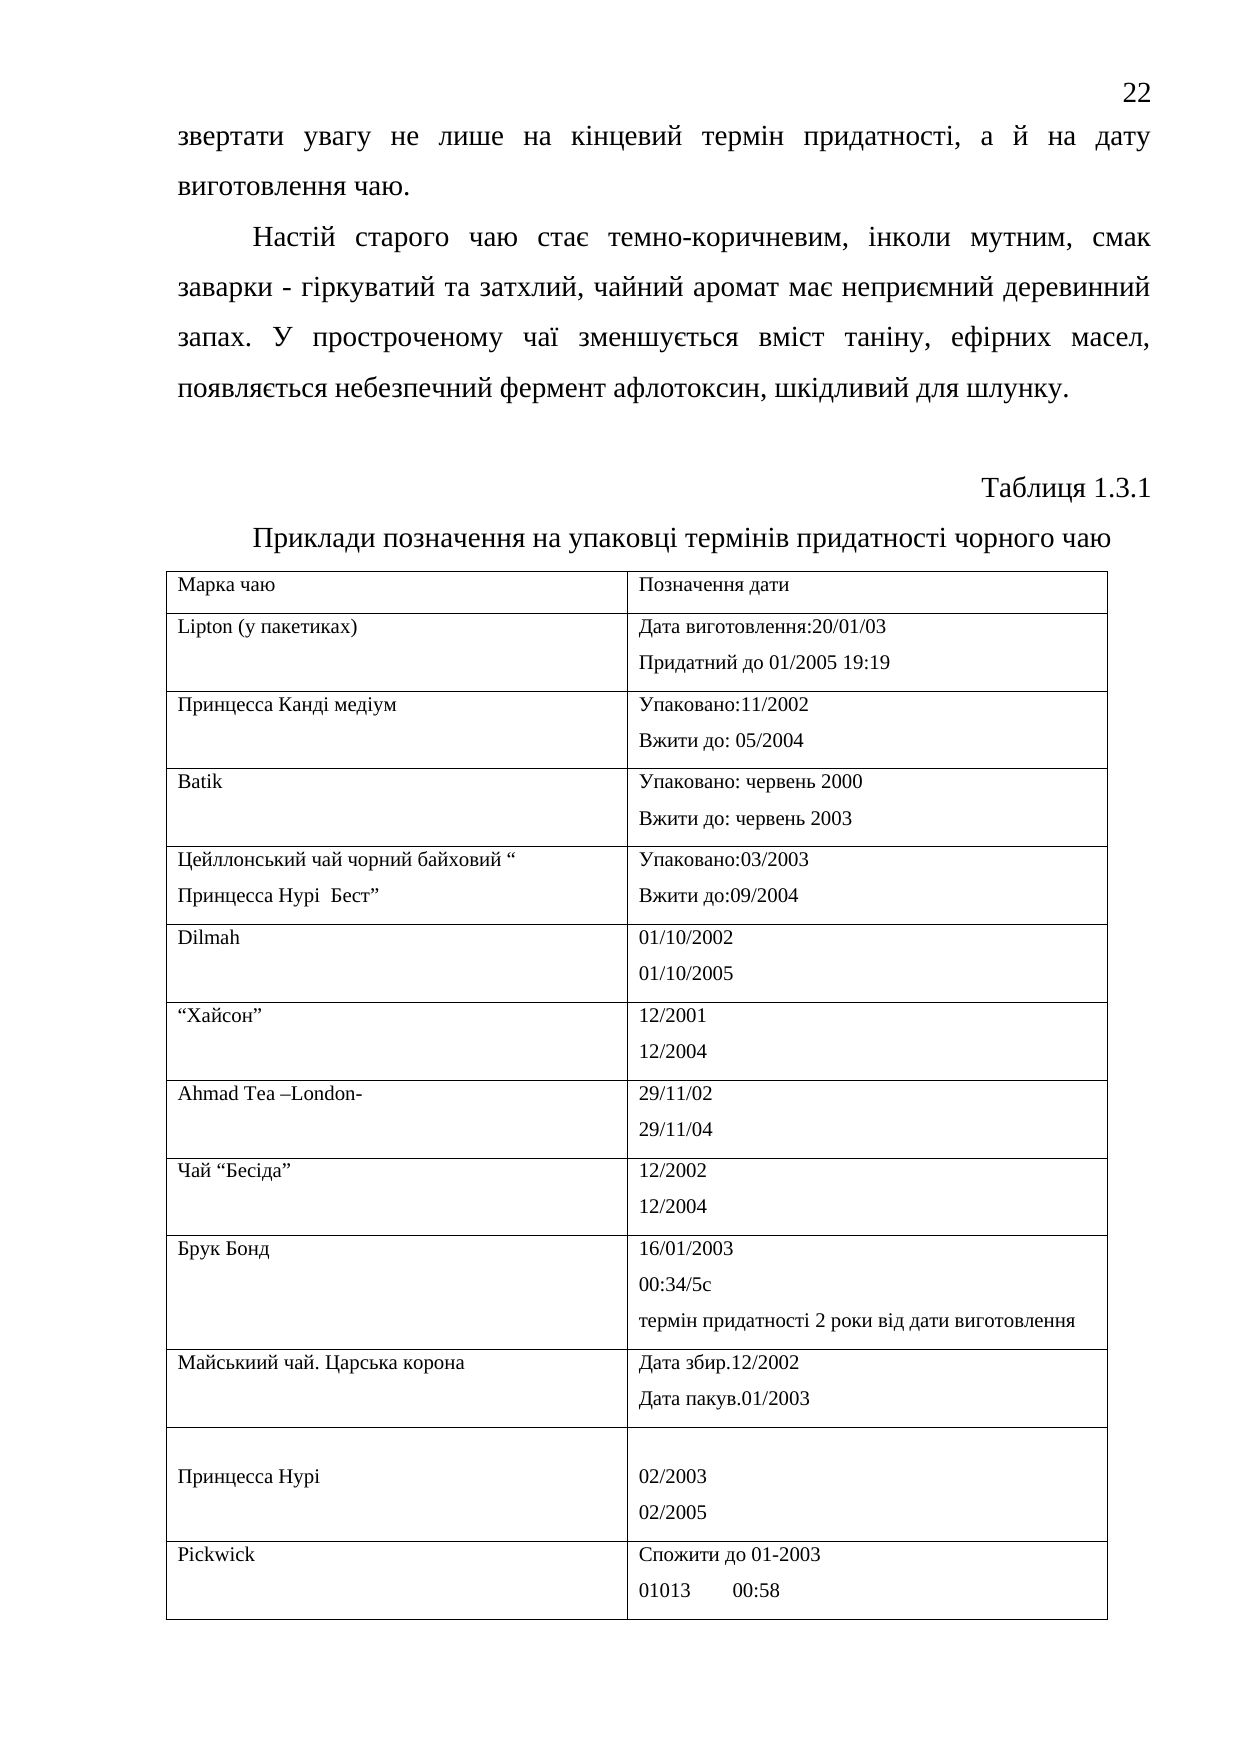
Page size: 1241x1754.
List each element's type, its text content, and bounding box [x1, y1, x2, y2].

table_header Марка чаю [167, 572, 627, 613]
table_cell 16/01/2003 00:34/5с термін придатності 2 роки від дати виготовлення [628, 1236, 1107, 1349]
table_cell Batik [167, 769, 627, 846]
table_cell Упаковано:03/2003 Вжити до:09/2004 [628, 847, 1107, 924]
table_cell Lipton (у пакетиках) [167, 614, 627, 691]
table_cell Dilmah [167, 925, 627, 1002]
table_cell Цейллонський чай чорний байховий “ Принцесса Нурі Бест” [167, 847, 627, 924]
table_cell Дата збир.12/2002 Дата пакув.01/2003 [628, 1350, 1107, 1427]
table_cell Чай “Бесіда” [167, 1159, 627, 1235]
table_cell Дата виготовлення:20/01/03 Придатний до 01/2005 19:19 [628, 614, 1107, 691]
table_cell 02/2003 02/2005 [628, 1428, 1107, 1541]
text Приклади позначення на упаковці термінів придатності чорного чаю [177, 521, 1152, 554]
table_header Позначення дати [628, 572, 1107, 613]
text Таблиця 1.3.1 [177, 470, 1152, 504]
table_cell “Хайсон” [167, 1003, 627, 1079]
table_cell Спожити до 01-2003 01013 00:58 [628, 1542, 1107, 1618]
table_cell 12/2002 12/2004 [628, 1159, 1107, 1235]
table_cell 12/2001 12/2004 [628, 1003, 1107, 1079]
table_cell Упаковано:11/2002 Вжити до: 05/2004 [628, 692, 1107, 768]
table_cell Майськиий чай. Царська корона [167, 1350, 627, 1427]
table_cell Pickwick [167, 1542, 627, 1618]
table_cell 29/11/02 29/11/04 [628, 1081, 1107, 1157]
table_cell Упаковано: червень 2000 Вжити до: червень 2003 [628, 769, 1107, 846]
table_cell Брук Бонд [167, 1236, 627, 1349]
text Настій старого чаю стає темно-коричневим, інколи мутним, смак заварки - гіркуватий та затхлий, чайний аромат має неприємний деревинний запах. У простроченому чаї зменшується вміст таніну, ефірних масел, появляється небезпечний фермент афлотоксин, шкідливий для шлунку. [177, 219, 1152, 403]
table_cell Принцесса Нурі [167, 1428, 627, 1541]
table_cell 01/10/2002 01/10/2005 [628, 925, 1107, 1002]
table_cell Ahmad Tea –London- [167, 1081, 627, 1157]
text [177, 118, 1152, 202]
table_cell Принцесса Канді медіум [167, 692, 627, 768]
